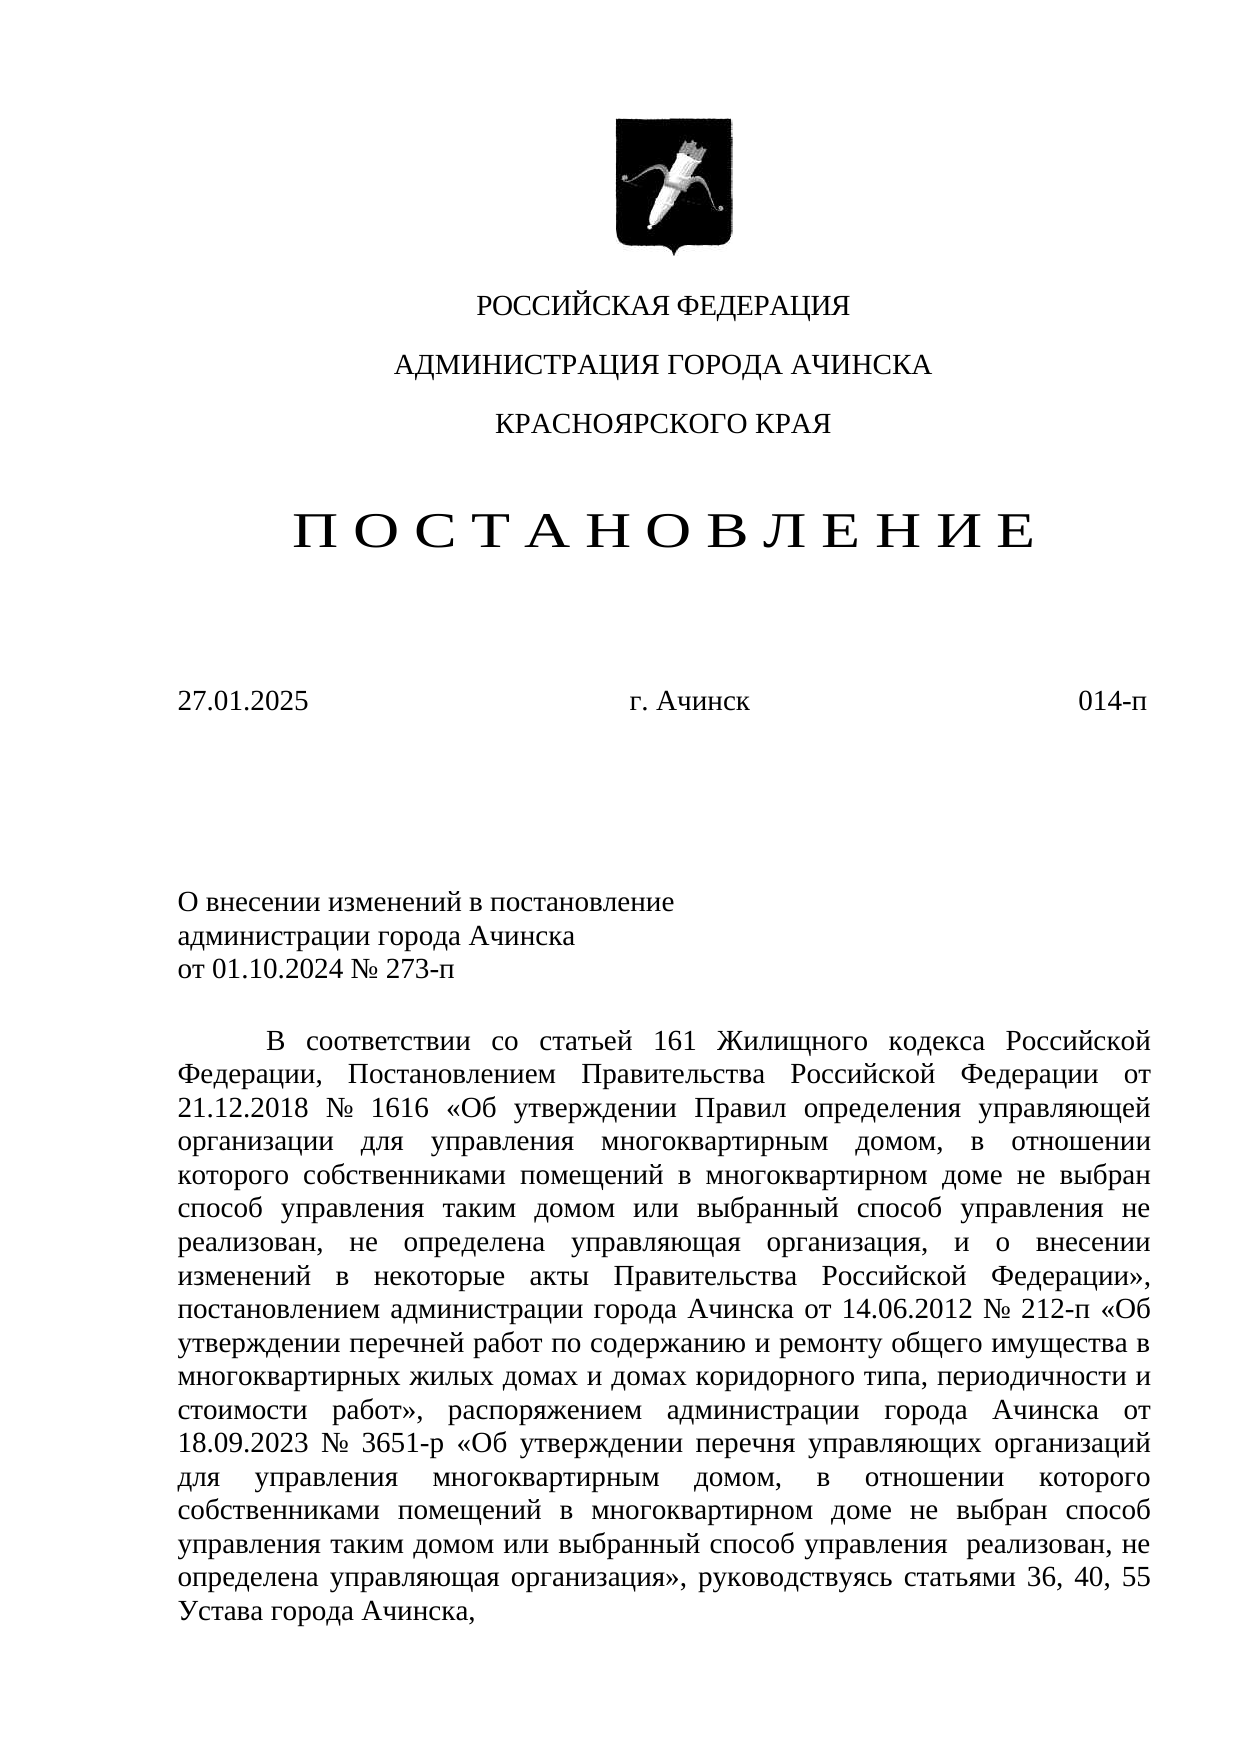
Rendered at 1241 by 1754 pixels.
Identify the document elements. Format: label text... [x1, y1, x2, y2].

text АДМИНИСТРАЦИЯ ГОРОДА АЧИНСКА [177, 347, 1149, 381]
text В соответствии со статьей 161 Жилищного кодекса Российской Федерации, Постановлением Правительства Российской Федерации от 21.12.2018 № 1616 «Об утверждении Правил определения управляющей организации для управления многоквартирным домом, в отношении которого собственниками помещений в многоквартирном доме не выбран способ управления таким домом или выбранный способ управления не реализован, не определена управляющая организация, и о внесении изменений в некоторые акты Правительства Российской Федерации», постановлением администрации города Ачинска от 14.06.2012 № 212-п «Об утверждении перечней работ по содержанию и ремонту общего имущества в многоквартирных жилых домах и домах коридорного типа, периодичности и стоимости работ», распоряжением администрации города Ачинска от 18.09.2023 № 3651-р «Об утверждении перечня управляющих организаций для управления многоквартирным домом, в отношении которого собственниками помещений в многоквартирном доме не выбран способ управления таким домом или выбранный способ управления реализован, не определена управляющая организация», руководствуясь статьями 36, 40, 55 Устава города Ачинска, [177, 1023, 1152, 1627]
text О внесении изменений в постановление [177, 884, 1152, 918]
text 27.01.2025 г. Ачинск 014-п [177, 683, 330, 717]
text С [177, 118, 1152, 262]
picture [615, 118, 733, 256]
text от 01.10.2024 № 273-п [177, 951, 1152, 985]
text администрации города Ачинска [177, 918, 1152, 951]
text РОССИЙСКАЯ ФЕДЕРАЦИЯ [177, 288, 1150, 321]
text КРАСНОЯРСКОГО КРАЯ [177, 406, 1149, 440]
text П О С Т А Н О В Л Е Н И Е [177, 513, 1152, 562]
